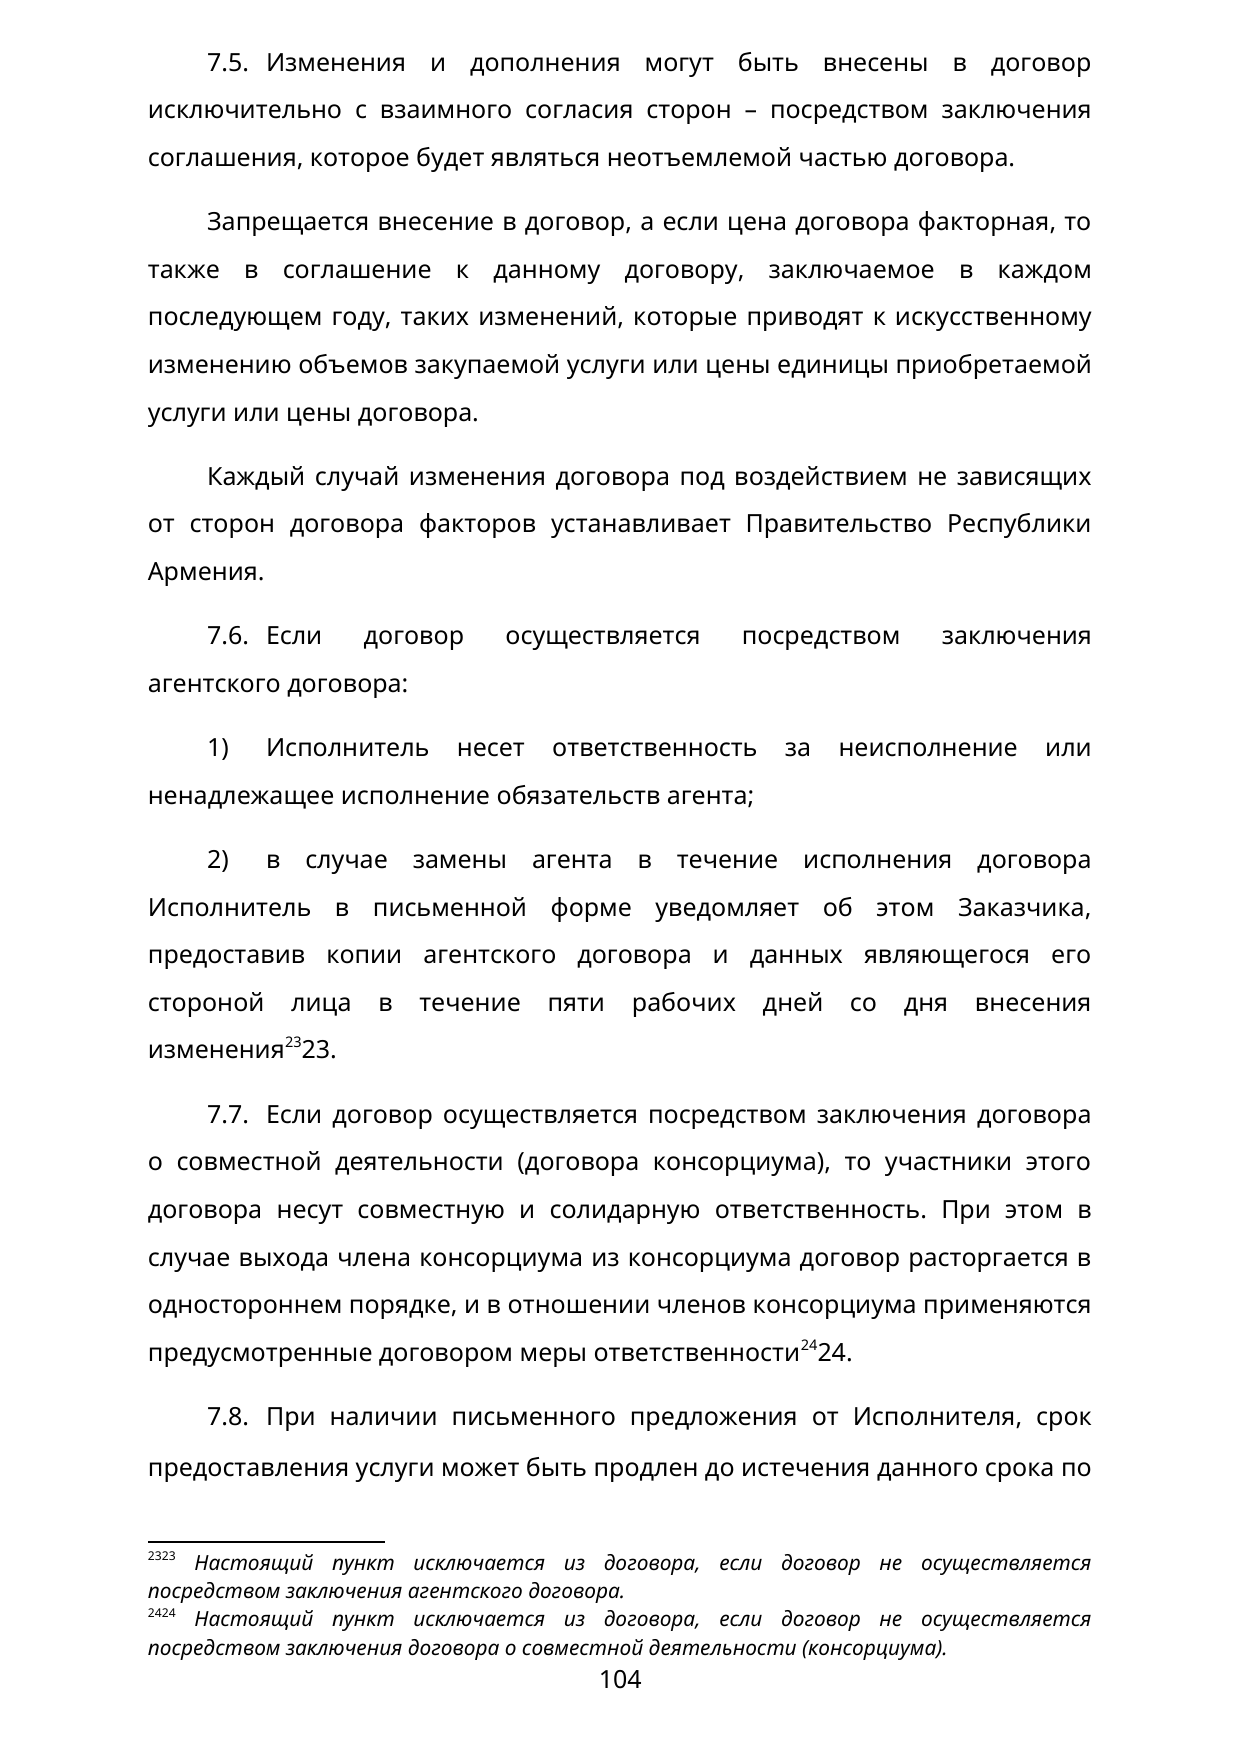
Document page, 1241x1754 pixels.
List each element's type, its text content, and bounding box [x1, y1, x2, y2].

text 1) Исполнитель несет ответственность за неисполнение или ненадлежащее исполнение обязательств агента; [148, 730, 1092, 812]
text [148, 1399, 1092, 1484]
text 7.5. Изменения и дополнения могут быть внесены в договор исключительно с взаимного согласия сторон – посредством заключения соглашения, которое будет являться неотъемлемой частью договора. [148, 44, 1092, 174]
text 7.6. Если договор осуществляется посредством заключения агентского договора: [148, 618, 1092, 700]
text Каждый случай изменения договора под воздействием не зависящих от сторон договора факторов устанавливает Правительство Республики Армения. [148, 458, 1092, 588]
text Запрещается внесение в договор, а если цена договора факторная, то также в соглашение к данному договору, заключаемое в каждом последующем году, таких изменений, которые приводят к искусственному изменению объемов закупаемой услуги или цены единицы приобретаемой услуги или цены договора. [148, 204, 1092, 428]
text 7.7. Если договор осуществляется посредством заключения договора о совместной деятельности (договора консорциума), то участники этого договора несут совместную и солидарную ответственность. При этом в случае выхода члена консорциума из консорциума договор расторгается в одностороннем порядке, и в отношении членов консорциума применяются предусмотренные договором меры ответственности24. [148, 1096, 1092, 1368]
text 2) в случае замены агента в течение исполнения договора Исполнитель в письменной форме уведомляет об этом Заказчика, предоставив копии агентского договора и данных являющегося его стороной лица в течение пяти рабочих дней со дня внесения изменения23. [148, 842, 1092, 1066]
